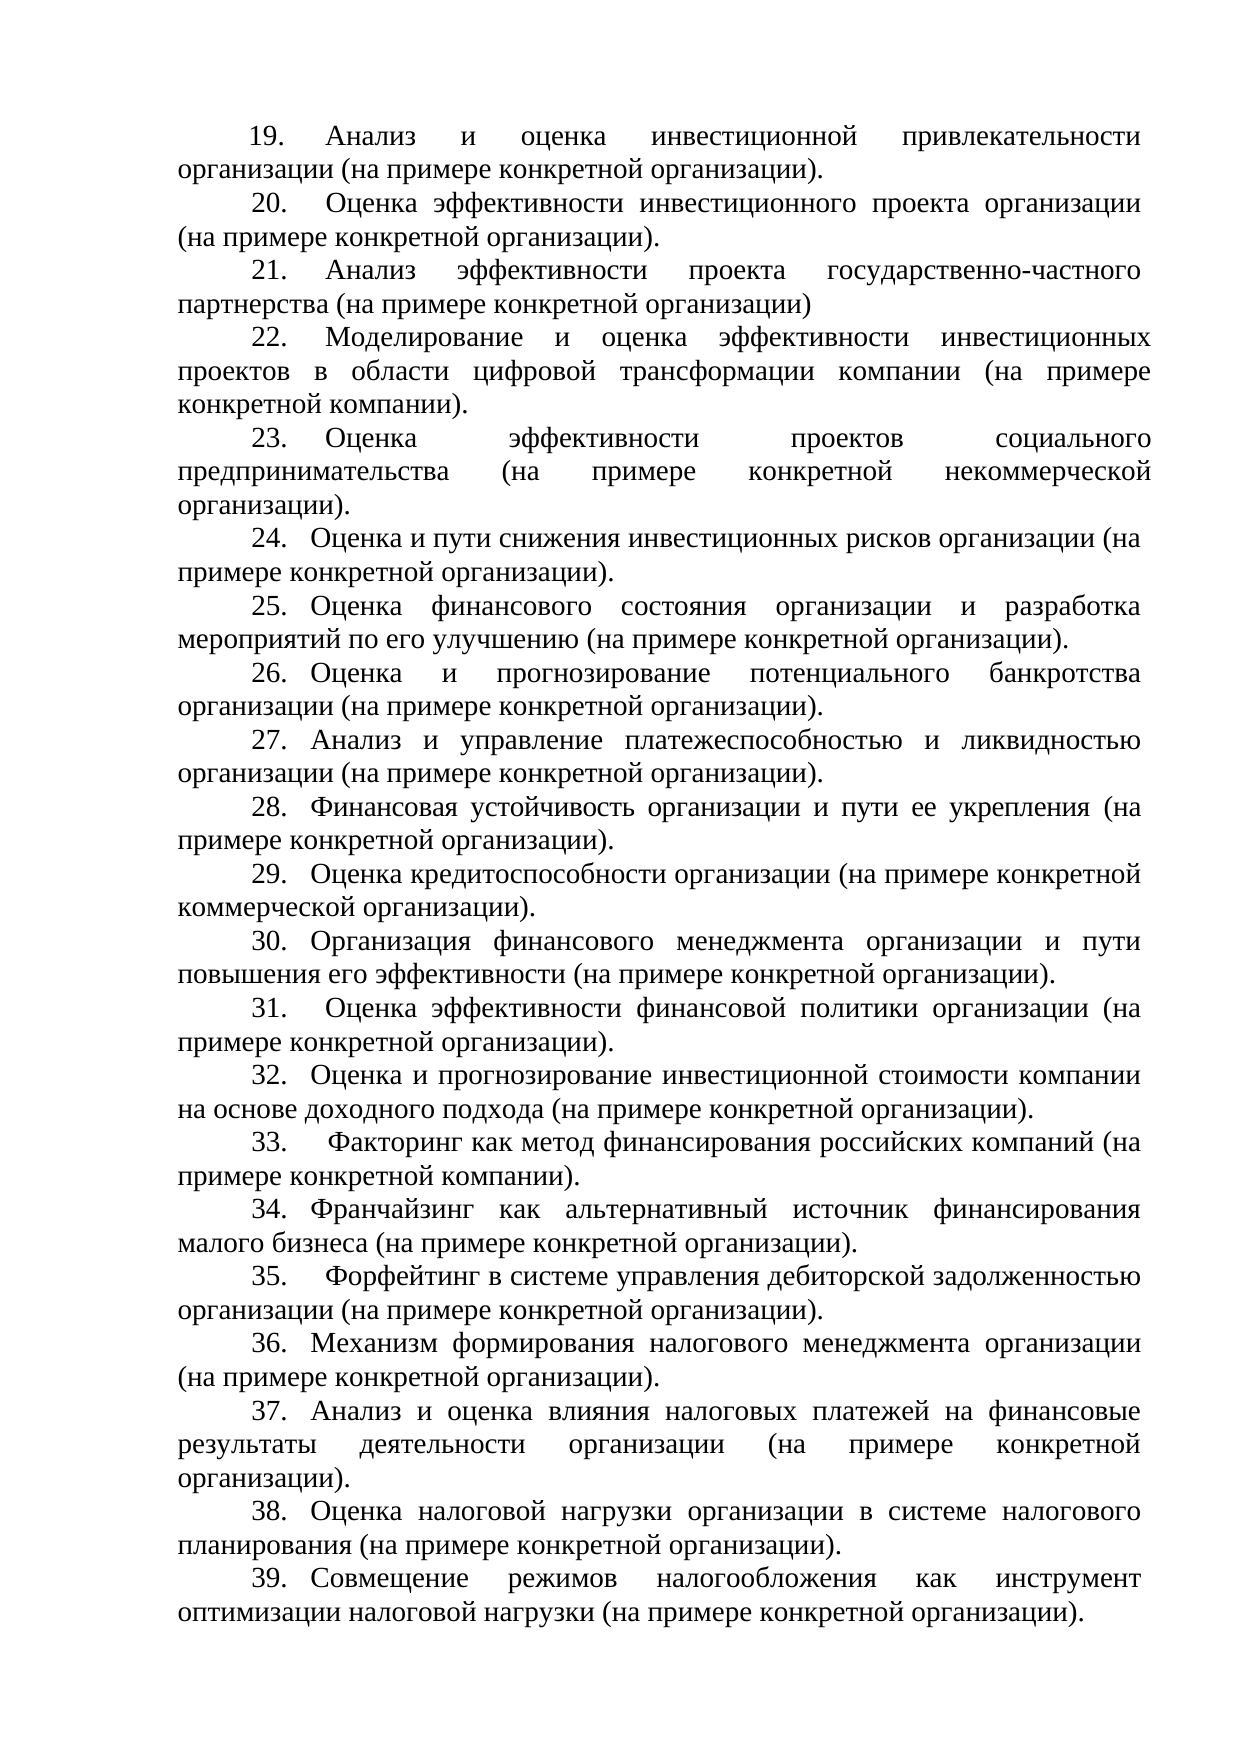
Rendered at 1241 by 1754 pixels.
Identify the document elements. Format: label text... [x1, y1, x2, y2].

list Оценка эффективности финансовой политики организации (на примере конкретной организации). [177, 990, 1142, 1057]
list Анализ и управление платежеспособностью и ликвидностью организации (на примере конкретной организации). [177, 722, 1142, 789]
list Совмещение режимов налогообложения как инструмент оптимизации налоговой нагрузки (на примере конкретной организации). [177, 1560, 1142, 1627]
list Оценка и прогнозирование инвестиционной стоимости компании на основе доходного подхода (на примере конкретной организации). [177, 1057, 1142, 1124]
list Механизм формирования налогового менеджмента организации (на примере конкретной организации). [177, 1326, 1142, 1393]
list Оценка эффективности проектов социального предпринимательства (на примере конкретной некоммерческой организации). [177, 420, 1152, 521]
list Анализ эффективности проекта государственно-частного партнерства (на примере конкретной организации) [177, 252, 1142, 319]
list Анализ и оценка инвестиционной привлекательности организации (на примере конкретной организации). [177, 118, 1142, 185]
list Моделирование и оценка эффективности инвестиционных проектов в области цифровой трансформации компании (на примере конкретной компании). [177, 319, 1152, 420]
list Оценка эффективности инвестиционного проекта организации (на примере конкретной организации). [177, 185, 1142, 252]
list Факторинг как метод финансирования российских компаний (на примере конкретной компании). [177, 1124, 1142, 1191]
list Оценка налоговой нагрузки организации в системе налогового планирования (на примере конкретной организации). [177, 1493, 1142, 1560]
list Оценка финансового состояния организации и разработка мероприятий по его улучшению (на примере конкретной организации). [177, 588, 1142, 655]
list Форфейтинг в системе управления дебиторской задолженностью организации (на примере конкретной организации). [177, 1258, 1142, 1326]
list Анализ и оценка влияния налоговых платежей на финансовые результаты деятельности организации (на примере конкретной организации). [177, 1393, 1142, 1493]
list Финансовая устойчивость организации и пути ее укрепления (на примере конкретной организации). [177, 789, 1142, 856]
list Франчайзинг как альтернативный источник финансирования малого бизнеса (на примере конкретной организации). [177, 1191, 1142, 1258]
list Оценка и прогнозирование потенциального банкротства организации (на примере конкретной организации). [177, 655, 1142, 722]
list Организация финансового менеджмента организации и пути повышения его эффективности (на примере конкретной организации). [177, 923, 1142, 990]
list Оценка и пути снижения инвестиционных рисков организации (на примере конкретной организации). [177, 521, 1142, 588]
list Оценка кредитоспособности организации (на примере конкретной коммерческой организации). [177, 856, 1142, 923]
